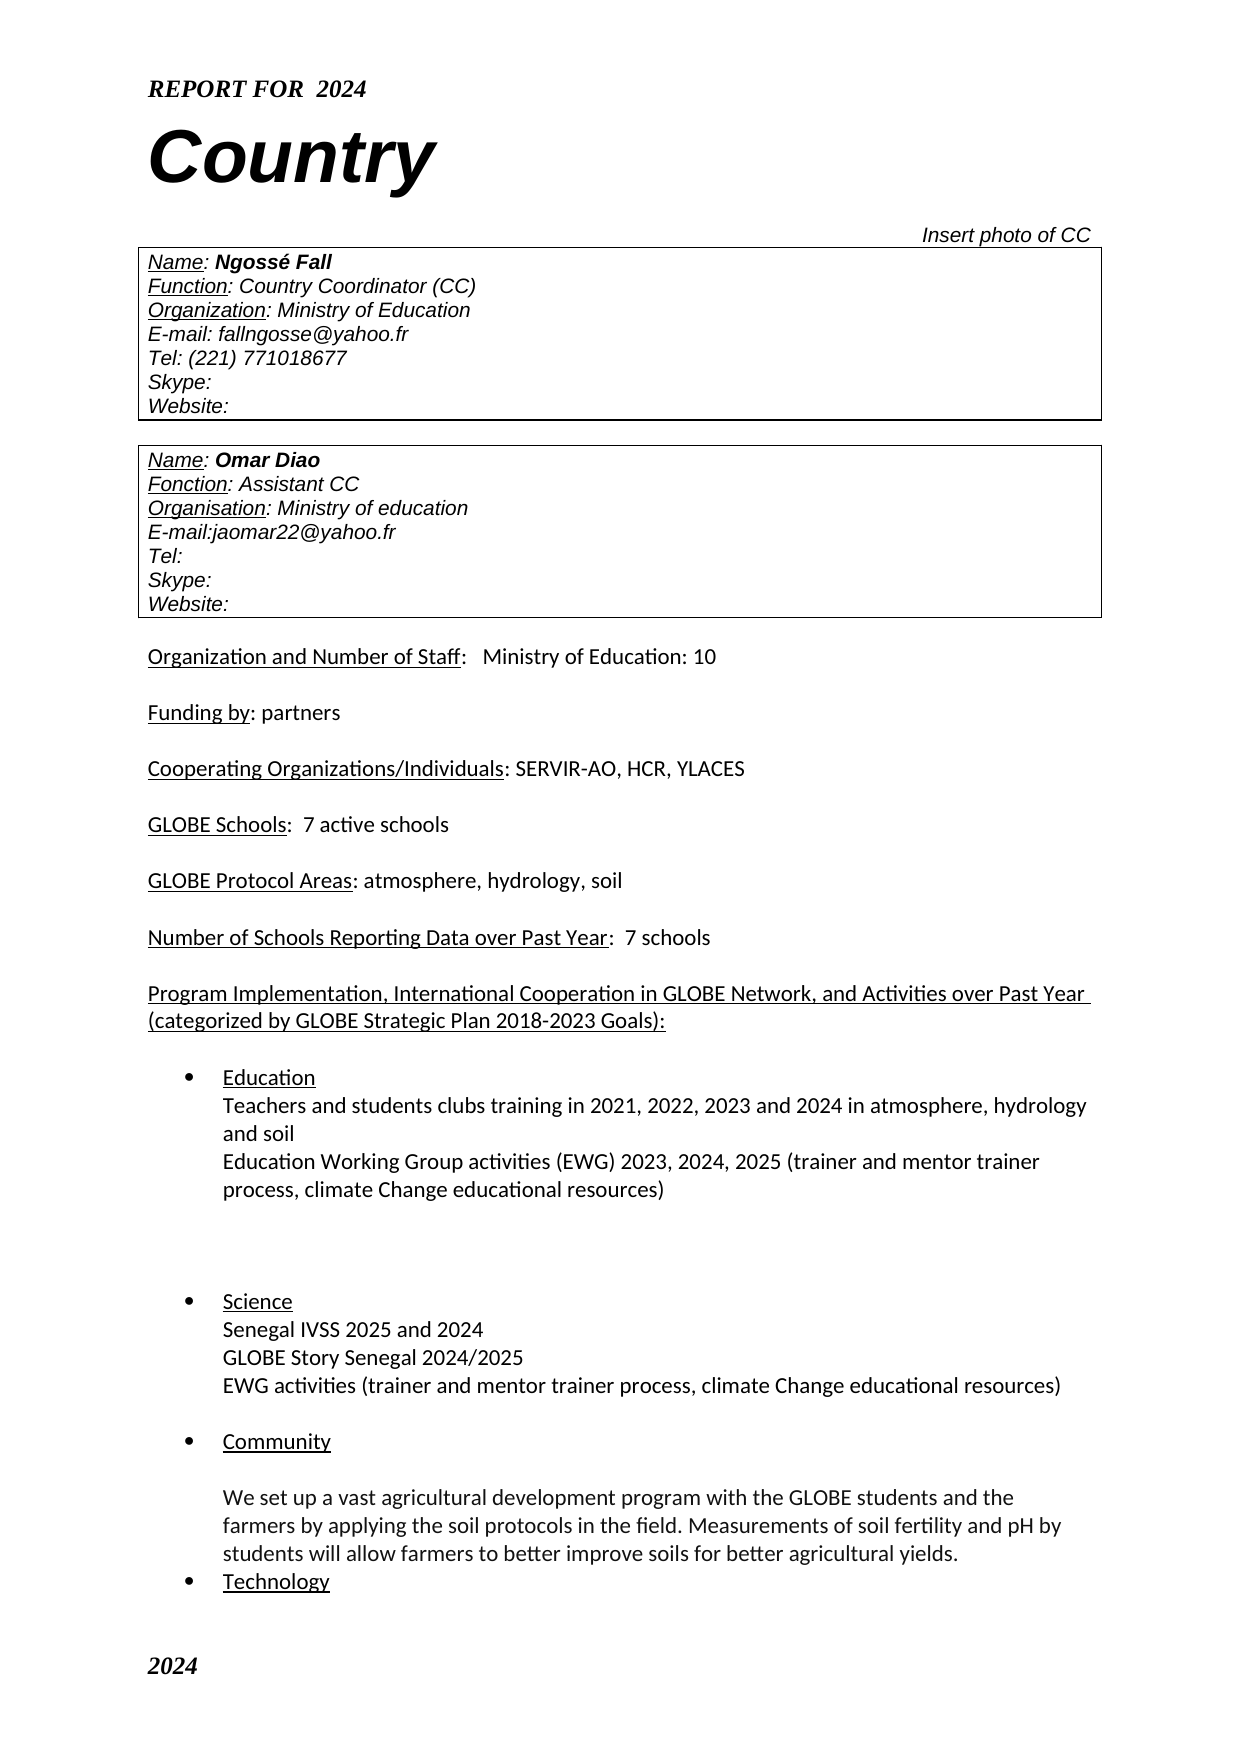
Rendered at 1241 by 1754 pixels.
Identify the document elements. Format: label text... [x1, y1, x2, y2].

text GLOBE Schools: 7 active schools [148, 811, 1093, 838]
text Organization and Number of Staff: Ministry of Education: 10 [148, 642, 1093, 670]
text Funding by: partners [148, 698, 1093, 726]
text Tel: (221) 771018677 [148, 346, 1093, 369]
list Technology [185, 1567, 1093, 1595]
text EWG activities (trainer and mentor trainer process, climate Change educational resources) [223, 1371, 1093, 1399]
text Organisation: Ministry of education [148, 496, 1093, 519]
text Name: Omar Diao [139, 446, 1101, 472]
text Teachers and students clubs training in 2021, 2022, 2023 and 2024 in atmosphere, hydrology and soil [223, 1091, 1093, 1147]
text Website: [139, 588, 1101, 617]
text Skype: [148, 567, 1093, 588]
text Tel: [148, 543, 1093, 567]
text Website: [139, 390, 1101, 419]
text Insert photo of CC [148, 223, 1093, 247]
text GLOBE Story Senegal 2024/2025 [223, 1343, 1093, 1371]
text We set up a vast agricultural development program with the GLOBE students and the farmers by applying the soil protocols in the field. Measurements of soil fertility and pH by students will allow farmers to better improve soils for better agricultural yields. [223, 1483, 1093, 1567]
text GLOBE Protocol Areas: atmosphere, hydrology, soil [148, 867, 1093, 894]
text Program Implementation, International Cooperation in GLOBE Network, and Activities over Past Year (categorized by GLOBE Strategic Plan 2018-2023 Goals): [148, 979, 1093, 1035]
text Education Working Group activities (EWG) 2023, 2024, 2025 (trainer and mentor trainer process, climate Change educational resources) [223, 1147, 1093, 1203]
text E-mail: fallngosse@yahoo.fr [148, 322, 1093, 346]
text Organization: Ministry of Education [148, 298, 1093, 322]
text Function: Country Coordinator (CC) [148, 274, 1093, 298]
text E-mail:jaomar22@yahoo.fr [148, 519, 1093, 543]
text Country [148, 112, 1093, 199]
text Cooperating Organizations/Individuals: SERVIR-AO, HCR, YLACES [148, 754, 1093, 782]
text Fonction: Assistant CC [148, 472, 1093, 496]
list Science [185, 1287, 1093, 1315]
text Number of Schools Reporting Data over Past Year: 7 schools [148, 923, 1093, 951]
list Community [185, 1427, 1093, 1455]
text Name: Ngossé Fall [139, 248, 1101, 274]
text Skype: [148, 369, 1093, 390]
list Education [185, 1063, 1093, 1091]
text Senegal IVSS 2025 and 2024 [223, 1315, 1093, 1343]
